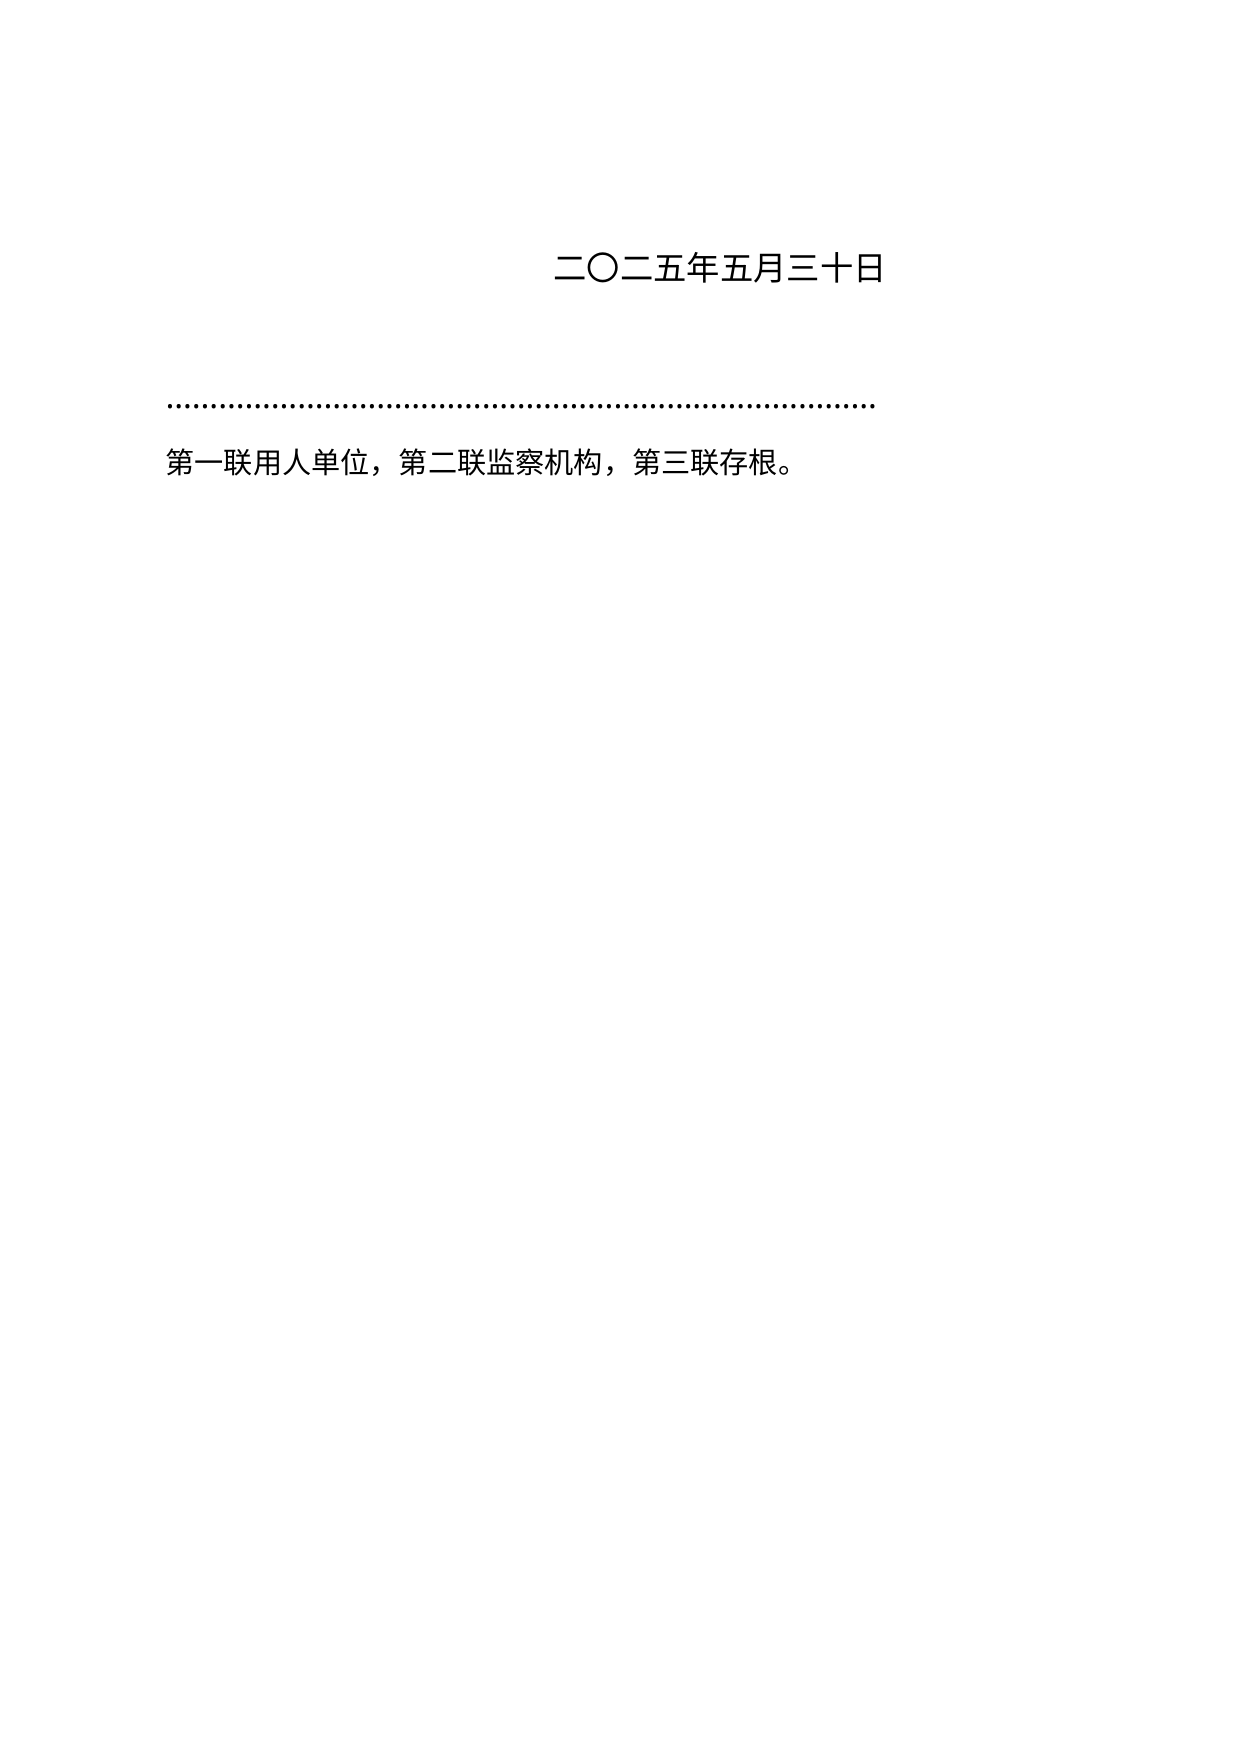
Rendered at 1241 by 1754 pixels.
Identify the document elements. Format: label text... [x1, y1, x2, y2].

text 二〇二五年五月三十日 [165, 233, 1087, 298]
text ……………………………………………………………………… [165, 363, 1087, 428]
text 第一联用人单位，第二联监察机构，第三联存根。 [165, 428, 1087, 493]
